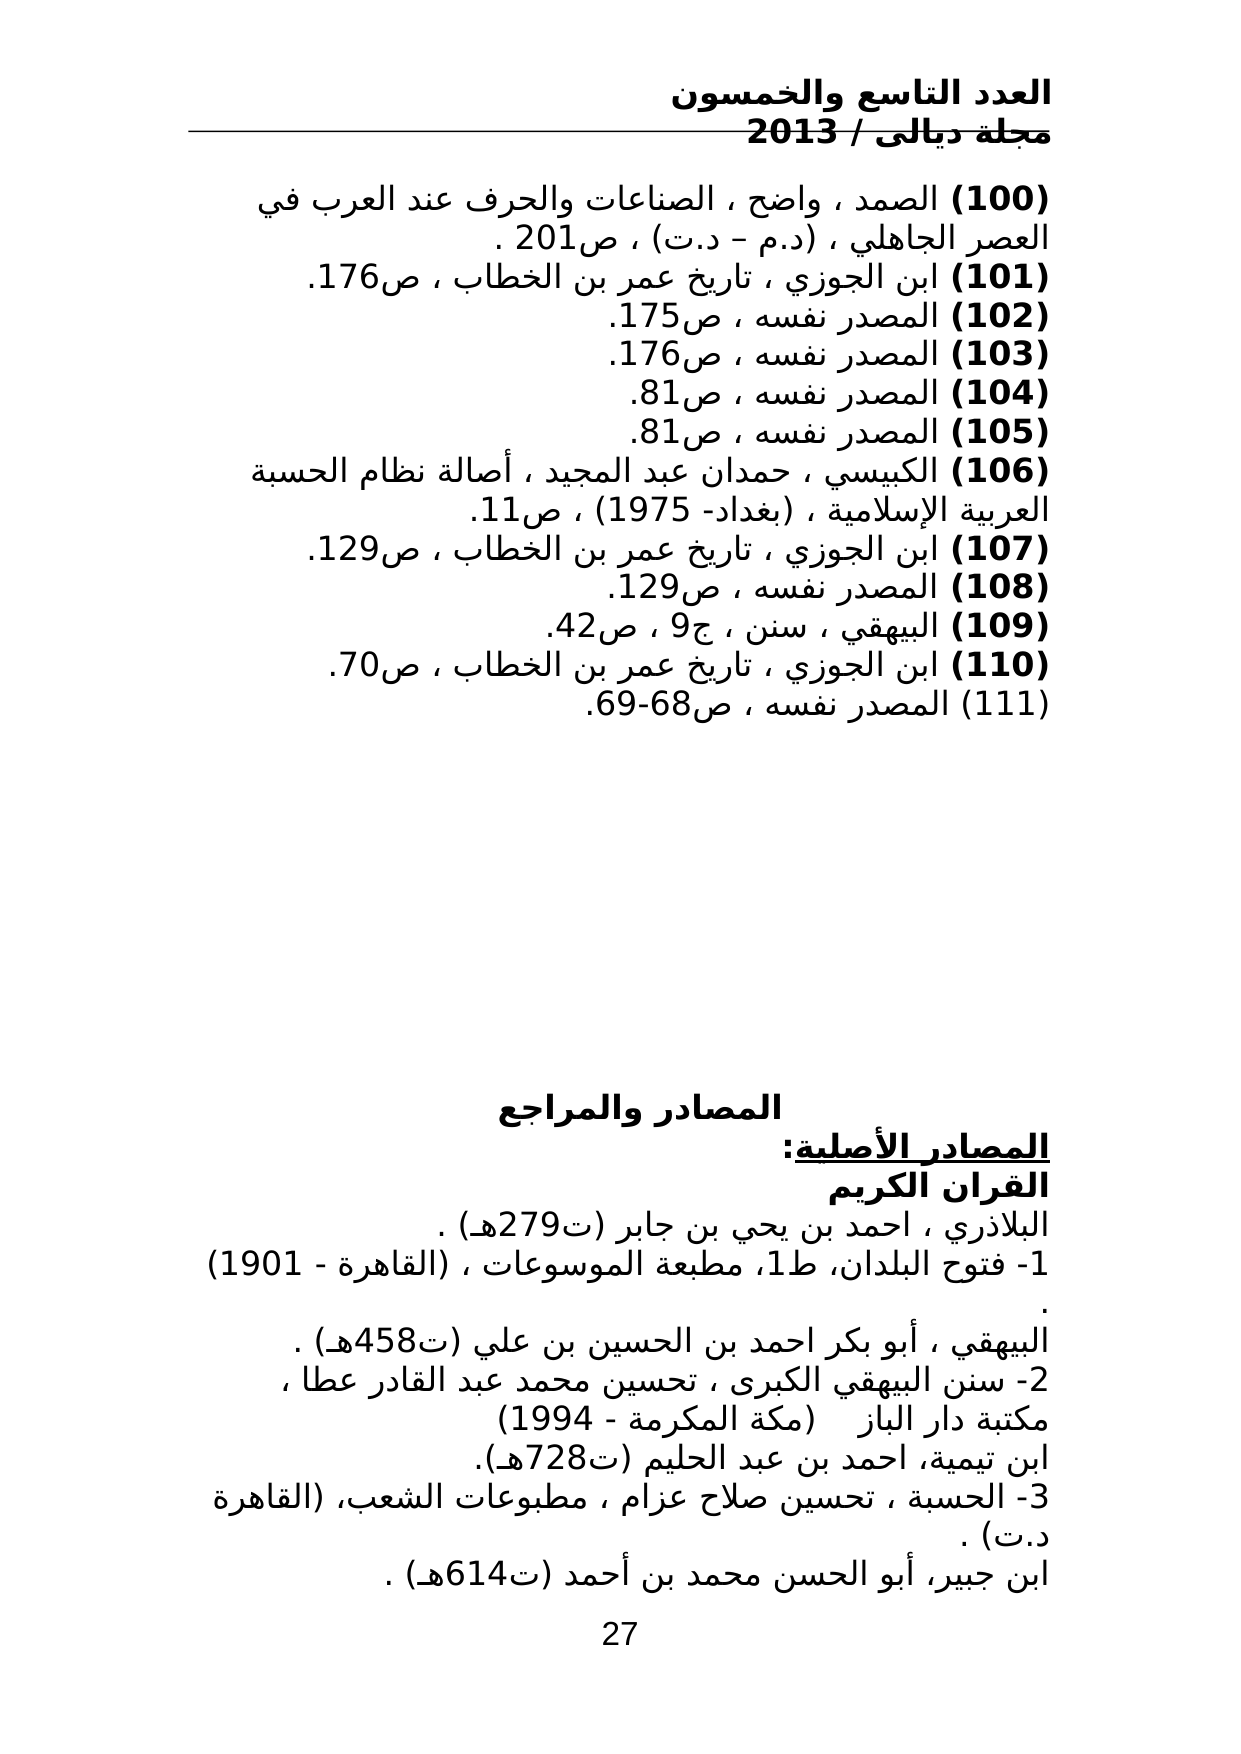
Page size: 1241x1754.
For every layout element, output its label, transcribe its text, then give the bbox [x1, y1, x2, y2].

text 1- فتوح البلدان، ط1، مطبعة الموسوعات ، (القاهرة - 1901) . [197, 1244, 1050, 1322]
text (107) ابن الجوزي ، تاريخ عمر بن الخطاب ، ص129. [197, 529, 1050, 568]
text البلاذري ، احمد بن يحي بن جابر (ت279هـ) . [197, 1205, 1050, 1244]
text (103) المصدر نفسه ، ص176. [197, 335, 1050, 374]
text المصادر الأصلية: [197, 1127, 1050, 1166]
text (109) البيهقي ، سنن ، ج9 ، ص42. [197, 607, 1050, 646]
text (111) المصدر نفسه ، ص68-69. [197, 684, 1050, 723]
text (110) ابن الجوزي ، تاريخ عمر بن الخطاب ، ص70. [197, 646, 1050, 684]
text القران الكريم [197, 1166, 1050, 1205]
text ابن تيمية، احمد بن عبد الحليم (ت728هـ). [197, 1438, 1050, 1477]
text (105) المصدر نفسه ، ص81. [197, 413, 1050, 451]
text (102) المصدر نفسه ، ص175. [197, 296, 1050, 335]
text البيهقي ، أبو بكر احمد بن الحسين بن علي (ت458هـ) . [197, 1322, 1050, 1361]
text (101) ابن الجوزي ، تاريخ عمر بن الخطاب ، ص176. [197, 257, 1050, 296]
text (100) الصمد ، واضح ، الصناعات والحرف عند العرب في العصر الجاهلي ، (د.م – د.ت) ، ص201 . [197, 179, 1050, 257]
text ابن جبير، أبو الحسن محمد بن أحمد (ت614هـ) . [197, 1555, 1050, 1594]
text 3- الحسبة ، تحسين صلاح عزام ، مطبوعات الشعب، (القاهرة د.ت) . [197, 1477, 1050, 1555]
text (108) المصدر نفسه ، ص129. [197, 568, 1050, 607]
text (106) الكبيسي ، حمدان عبد المجيد ، أصالة نظام الحسبة العربية الإسلامية ، (بغداد- 1975) ، ص11. [197, 451, 1050, 529]
text 2- سنن البيهقي الكبرى ، تحسين محمد عبد القادر عطا ، مكتبة دار الباز (مكة المكرمة - 1994) [197, 1361, 1050, 1438]
text (104) المصدر نفسه ، ص81. [197, 374, 1050, 413]
text المصادر والمراجع [253, 1088, 1016, 1127]
